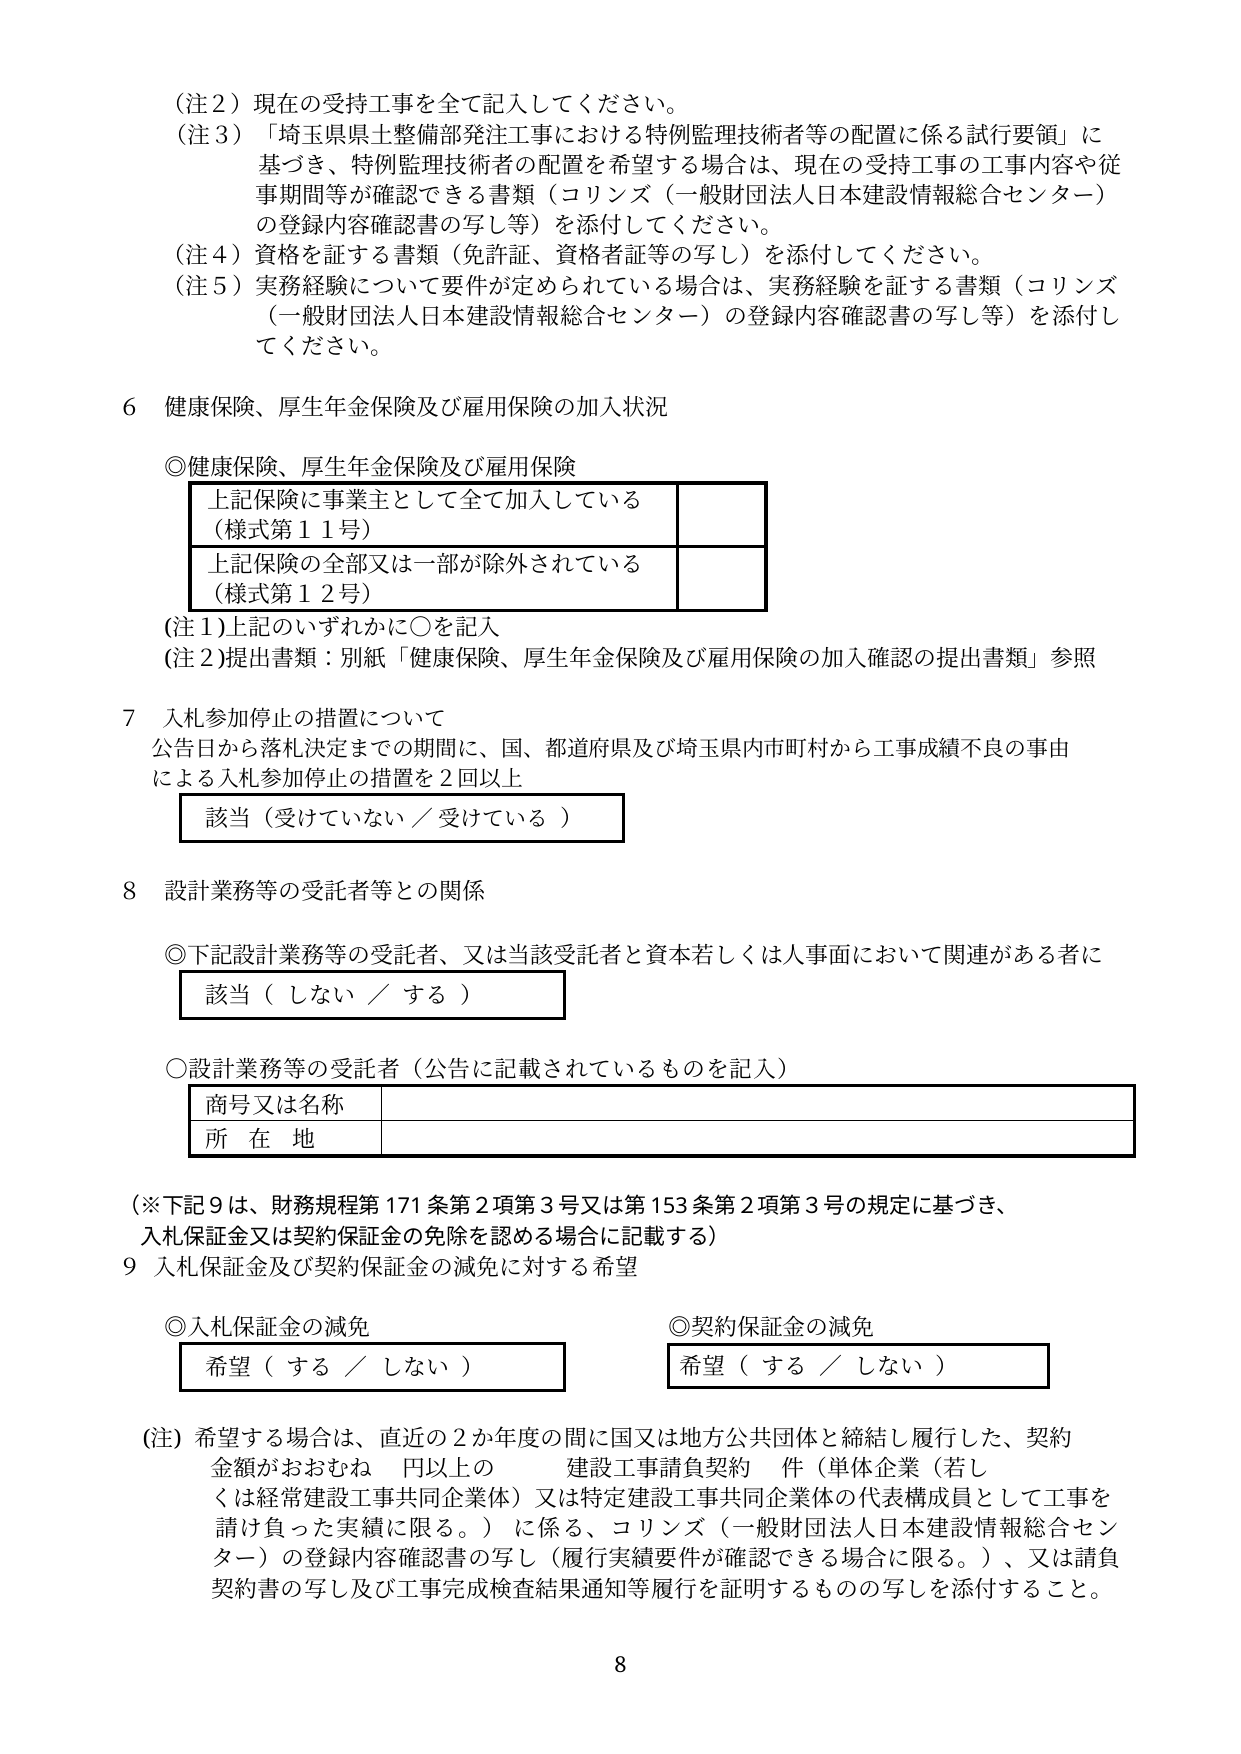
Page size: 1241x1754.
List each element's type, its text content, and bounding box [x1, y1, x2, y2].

table_cell 上記保険の全部又は一部が除外されている （様式第１２号） [192, 548, 676, 608]
table_header [382, 1087, 1133, 1120]
text による入札参加停止の措置を２回以上 [118, 763, 1122, 793]
text (注１)上記のいずれかに○を記入 [118, 612, 1122, 642]
text 基づき、特例監理技術者の配置を希望する場合は、現在の受持工事の工事内容や従事期間等が確認できる書類（コリンズ（一般財団法人日本建設情報総合センター）の登録内容確認書の写し等）を添付してください。 [118, 149, 1122, 240]
table_cell 所在地 [191, 1121, 381, 1154]
text ◎下記設計業務等の受託者、又は当該受託者と資本若しくは人事面において関連がある者に [118, 937, 1122, 970]
table_header 該当（ しない ／ する ） [182, 973, 563, 1017]
table_header 上記保険に事業主として全て加入している （様式第１１号） [192, 485, 676, 545]
text ６ 健康保険、厚生年金保険及び雇用保険の加入状況 [118, 391, 1122, 421]
text 公告日から落札決定までの期間に、国、都道府県及び埼玉県内市町村から工事成績不良の事由 [118, 732, 1122, 763]
text （注５）実務経験について要件が定められている場合は、実務経験を証する書類（コリンズ（一般財団法人日本建設情報総合センター）の登録内容確認書の写し等）を添付してください。 [162, 270, 1122, 361]
text ８ 設計業務等の受託者等との関係 [118, 873, 1122, 906]
text ○設計業務等の受託者（公告に記載されているものを記入） [118, 1051, 1122, 1084]
table_cell [382, 1121, 1133, 1154]
text (注２)提出書類：別紙「健康保険、厚生年金保険及び雇用保険の加入確認の提出書類」参照 [118, 642, 1122, 672]
text （注２）現在の受持工事を全て記入してください。 [118, 89, 1122, 119]
text (注) 希望する場合は、直近の２か年度の間に国又は地方公共団体と締結し履行した、契約 [118, 1422, 1122, 1452]
table_header [679, 485, 764, 545]
table_cell [679, 548, 764, 608]
text （注４）資格を証する書類（免許証、資格者証等の写し）を添付してください。 [162, 240, 1122, 270]
text ◎健康保険、厚生年金保険及び雇用保険 [118, 451, 1122, 481]
text くは経常建設工事共同企業体）又は特定建設工事共同企業体の代表構成員として工事を [118, 1482, 1122, 1512]
text （※下記９は、財務規程第171条第２項第３号又は第153条第２項第３号の規定に基づき、 [118, 1188, 1122, 1219]
text 請け負った実績に限る。） に係る、コリンズ（一般財団法人日本建設情報総合センター）の登録内容確認書の写し（履行実績要件が確認できる場合に限る。）、又は請負契約書の写し及び工事完成検査結果通知等履行を証明するものの写しを添付すること。 [118, 1512, 1122, 1603]
text 金額がおおむね 円以上の 建設工事請負契約 件（単体企業（若し [118, 1452, 1122, 1482]
text ９ 入札保証金及び契約保証金の減免に対する希望 [118, 1251, 1122, 1281]
table_header 該当（受けていない ／ 受けている ） [182, 796, 622, 839]
text （注３）「埼玉県県土整備部発注工事における特例監理技術者等の配置に係る試行要領」に [118, 119, 1122, 149]
table_header 希望（ する ／ しない ） [182, 1345, 563, 1388]
text ◎入札保証金の減免 ◎契約保証金の減免 [118, 1311, 1122, 1342]
text 入札保証金又は契約保証金の免除を認める場合に記載する） [118, 1219, 1122, 1251]
text ７ 入札参加停止の措置について [118, 702, 1122, 732]
table_header 商号又は名称 [191, 1087, 381, 1120]
table_header 希望（ する ／ しない ） [670, 1346, 1047, 1386]
